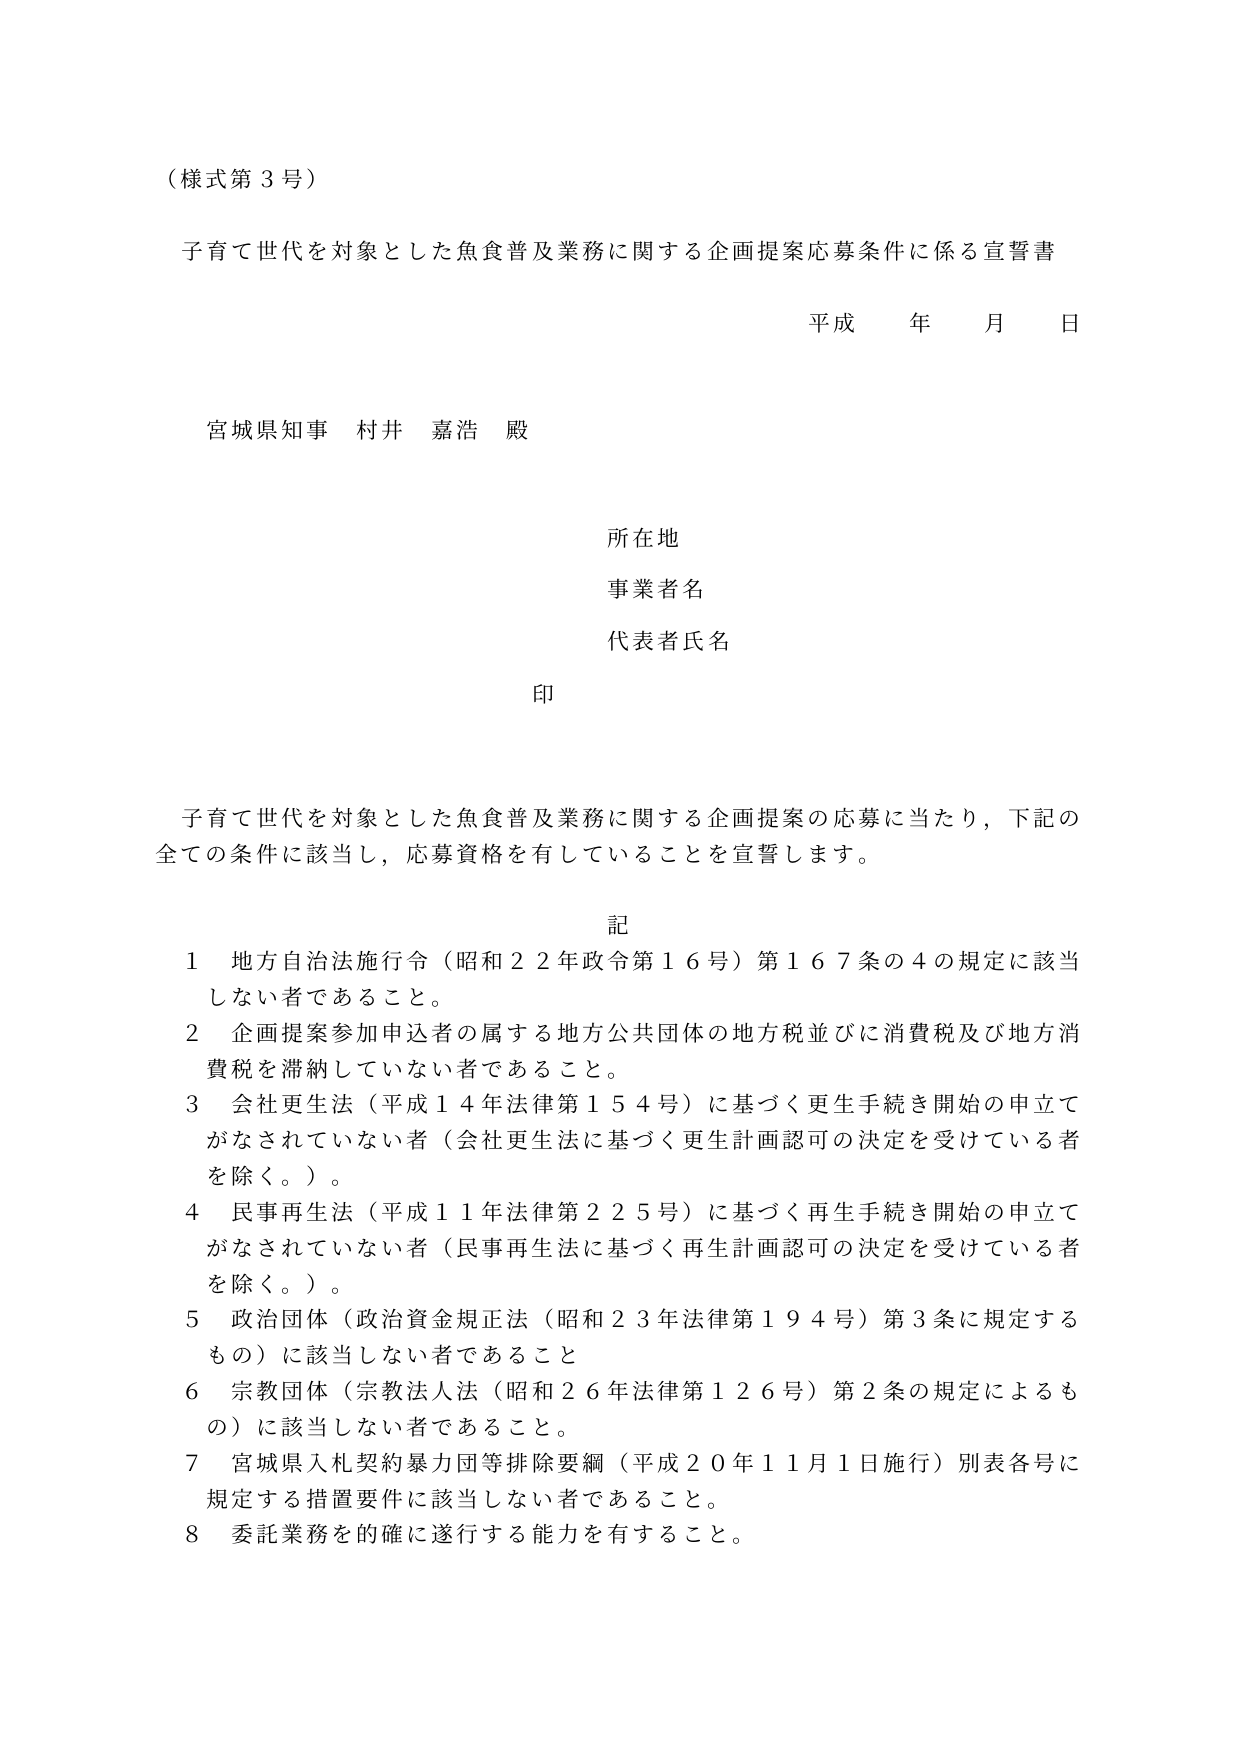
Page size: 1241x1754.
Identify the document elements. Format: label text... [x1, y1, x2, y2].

text ８ 委託業務を的確に遂行する能力を有すること。 [173, 1515, 1084, 1551]
text ２ 企画提案参加申込者の属する地方公共団体の地方税並びに消費税及び地方消費税を滞納していない者であること。 [173, 1014, 1084, 1085]
text ３ 会社更生法（平成１４年法律第１５４号）に基づく更生手続き開始の申立てがなされていない者（会社更生法に基づく更生計画認可の決定を受けている者を除く。）。 [173, 1085, 1084, 1193]
text 宮城県知事 村井 嘉浩 殿 [97, 411, 1084, 447]
text ５ 政治団体（政治資金規正法（昭和２３年法律第１９４号）第３条に規定するもの）に該当しない者であること [173, 1300, 1084, 1372]
text 代表者氏名 印 [525, 622, 1114, 711]
text （様式第３号） [156, 160, 1084, 196]
text ４ 民事再生法（平成１１年法律第２２５号）に基づく再生手続き開始の申立てがなされていない者（民事再生法に基づく再生計画認可の決定を受けている者を除く。）。 [173, 1193, 1084, 1300]
text 平成 年 月 日 [97, 304, 1084, 339]
text 所在地 [525, 519, 1084, 554]
text 記 [97, 906, 1084, 942]
text ６ 宗教団体（宗教法人法（昭和２６年法律第１２６号）第２条の規定によるもの）に該当しない者であること。 [173, 1372, 1084, 1444]
text １ 地方自治法施行令（昭和２２年政令第１６号）第１６７条の４の規定に該当しない者であること。 [173, 942, 1084, 1014]
text 子育て世代を対象とした魚食普及業務に関する企画提案応募条件に係る宣誓書 [156, 232, 1084, 268]
text 事業者名 [525, 570, 1084, 606]
text ７ 宮城県入札契約暴力団等排除要綱（平成２０年１１月１日施行）別表各号に規定する措置要件に該当しない者であること。 [173, 1444, 1084, 1515]
text 子育て世代を対象とした魚食普及業務に関する企画提案の応募に当たり，下記の全ての条件に該当し，応募資格を有していることを宣誓します。 [156, 799, 1084, 870]
